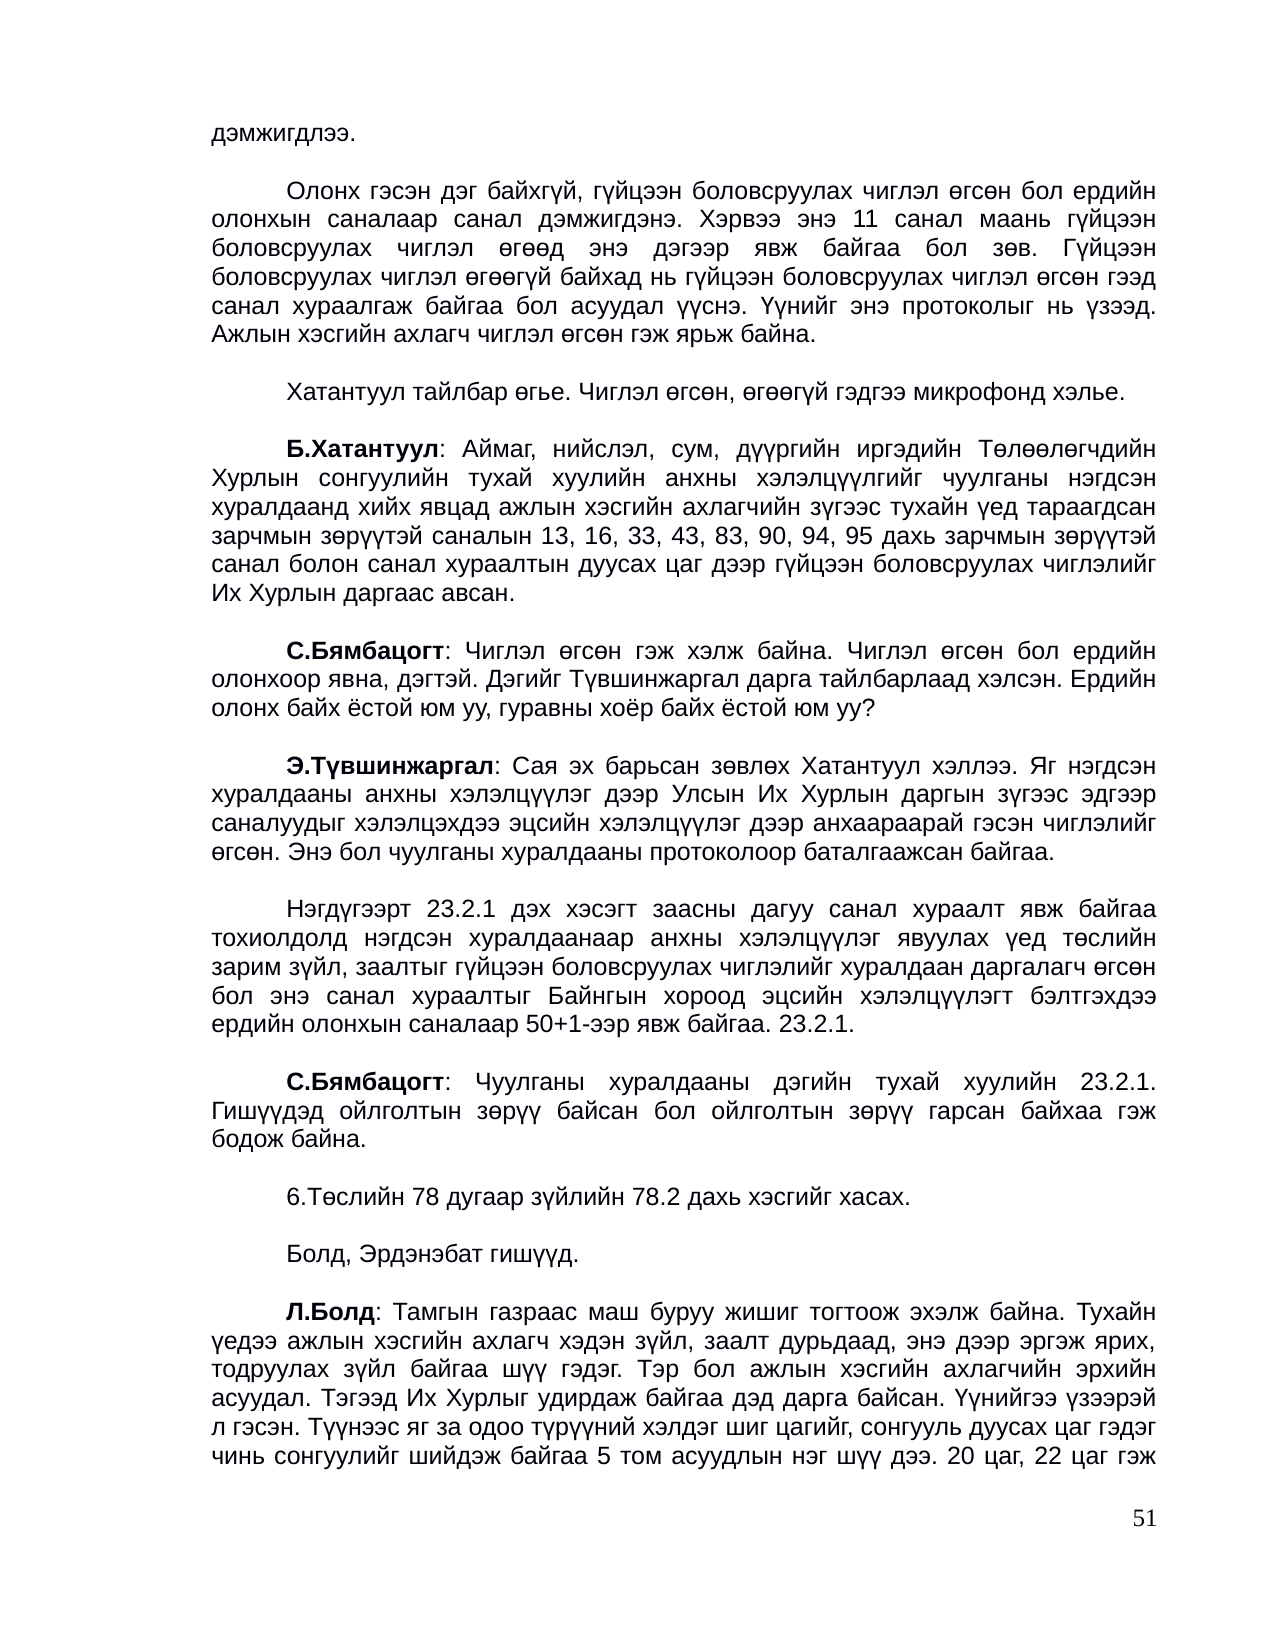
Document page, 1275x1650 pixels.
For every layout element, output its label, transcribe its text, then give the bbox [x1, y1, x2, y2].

text Болд, Эрдэнэбат гишүүд. [211, 1239, 1157, 1268]
text С.Бямбацогт: Чуулганы хуралдааны дэгийн тухай хуулийн 23.2.1. Гишүүдэд ойлголтын зөрүү байсан бол ойлголтын зөрүү гарсан байхаа гэж бодож байна. [211, 1067, 1157, 1153]
text 6.Төслийн 78 дугаар зүйлийн 78.2 дахь хэсгийг хасах. [211, 1182, 1157, 1211]
text Олонх гэсэн дэг байхгүй, гүйцээн боловсруулах чиглэл өгсөн бол ердийн олонхын саналаар санал дэмжигдэнэ. Хэрвээ энэ 11 санал маань гүйцээн боловсруулах чиглэл өгөөд энэ дэгээр явж байгаа бол зөв. Гүйцээн боловсруулах чиглэл өгөөгүй байхад нь гүйцээн боловсруулах чиглэл өгсөн гээд санал хураалгаж байгаа бол асуудал үүснэ. Үүнийг энэ протоколыг нь үзээд. Ажлын хэсгийн ахлагч чиглэл өгсөн гэж ярьж байна. [211, 176, 1157, 348]
text С.Бямбацогт: Чиглэл өгсөн гэж хэлж байна. Чиглэл өгсөн бол ердийн олонхоор явна, дэгтэй. Дэгийг Түвшинжаргал дарга тайлбарлаад хэлсэн. Ердийн олонх байх ёстой юм уу, гуравны хоёр байх ёстой юм уу? [211, 636, 1157, 722]
text Э.Түвшинжаргал: Сая эх барьсан зөвлөх Хатантуул хэллээ. Яг нэгдсэн хуралдааны анхны хэлэлцүүлэг дээр Улсын Их Хурлын даргын зүгээс эдгээр саналуудыг хэлэлцэхдээ эцсийн хэлэлцүүлэг дээр анхаараарай гэсэн чиглэлийг өгсөн. Энэ бол чуулганы хуралдааны протоколоор баталгаажсан байгаа. [211, 751, 1157, 866]
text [211, 1297, 1157, 1469]
text Б.Хатантуул: Аймаг, нийслэл, сум, дүүргийн иргэдийн Төлөөлөгчдийн Хурлын сонгуулийн тухай хуулийн анхны хэлэлцүүлгийг чуулганы нэгдсэн хуралдаанд хийх явцад ажлын хэсгийн ахлагчийн зүгээс тухайн үед тараагдсан зарчмын зөрүүтэй саналын 13, 16, 33, 43, 83, 90, 94, 95 дахь зарчмын зөрүүтэй санал болон санал хураалтын дуусах цаг дээр гүйцээн боловсруулах чиглэлийг Их Хурлын даргаас авсан. [211, 434, 1157, 607]
text Хатантуул тайлбар өгье. Чиглэл өгсөн, өгөөгүй гэдгээ микрофонд хэлье. [211, 377, 1157, 406]
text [211, 118, 1157, 147]
text Нэгдүгээрт 23.2.1 дэх хэсэгт заасны дагуу санал хураалт явж байгаа тохиолдолд нэгдсэн хуралдаанаар анхны хэлэлцүүлэг явуулах үед төслийн зарим зүйл, заалтыг гүйцээн боловсруулах чиглэлийг хуралдаан даргалагч өгсөн бол энэ санал хураалтыг Байнгын хороод эцсийн хэлэлцүүлэгт бэлтгэхдээ ердийн олонхын саналаар 50+1-ээр явж байгаа. 23.2.1. [211, 894, 1157, 1038]
